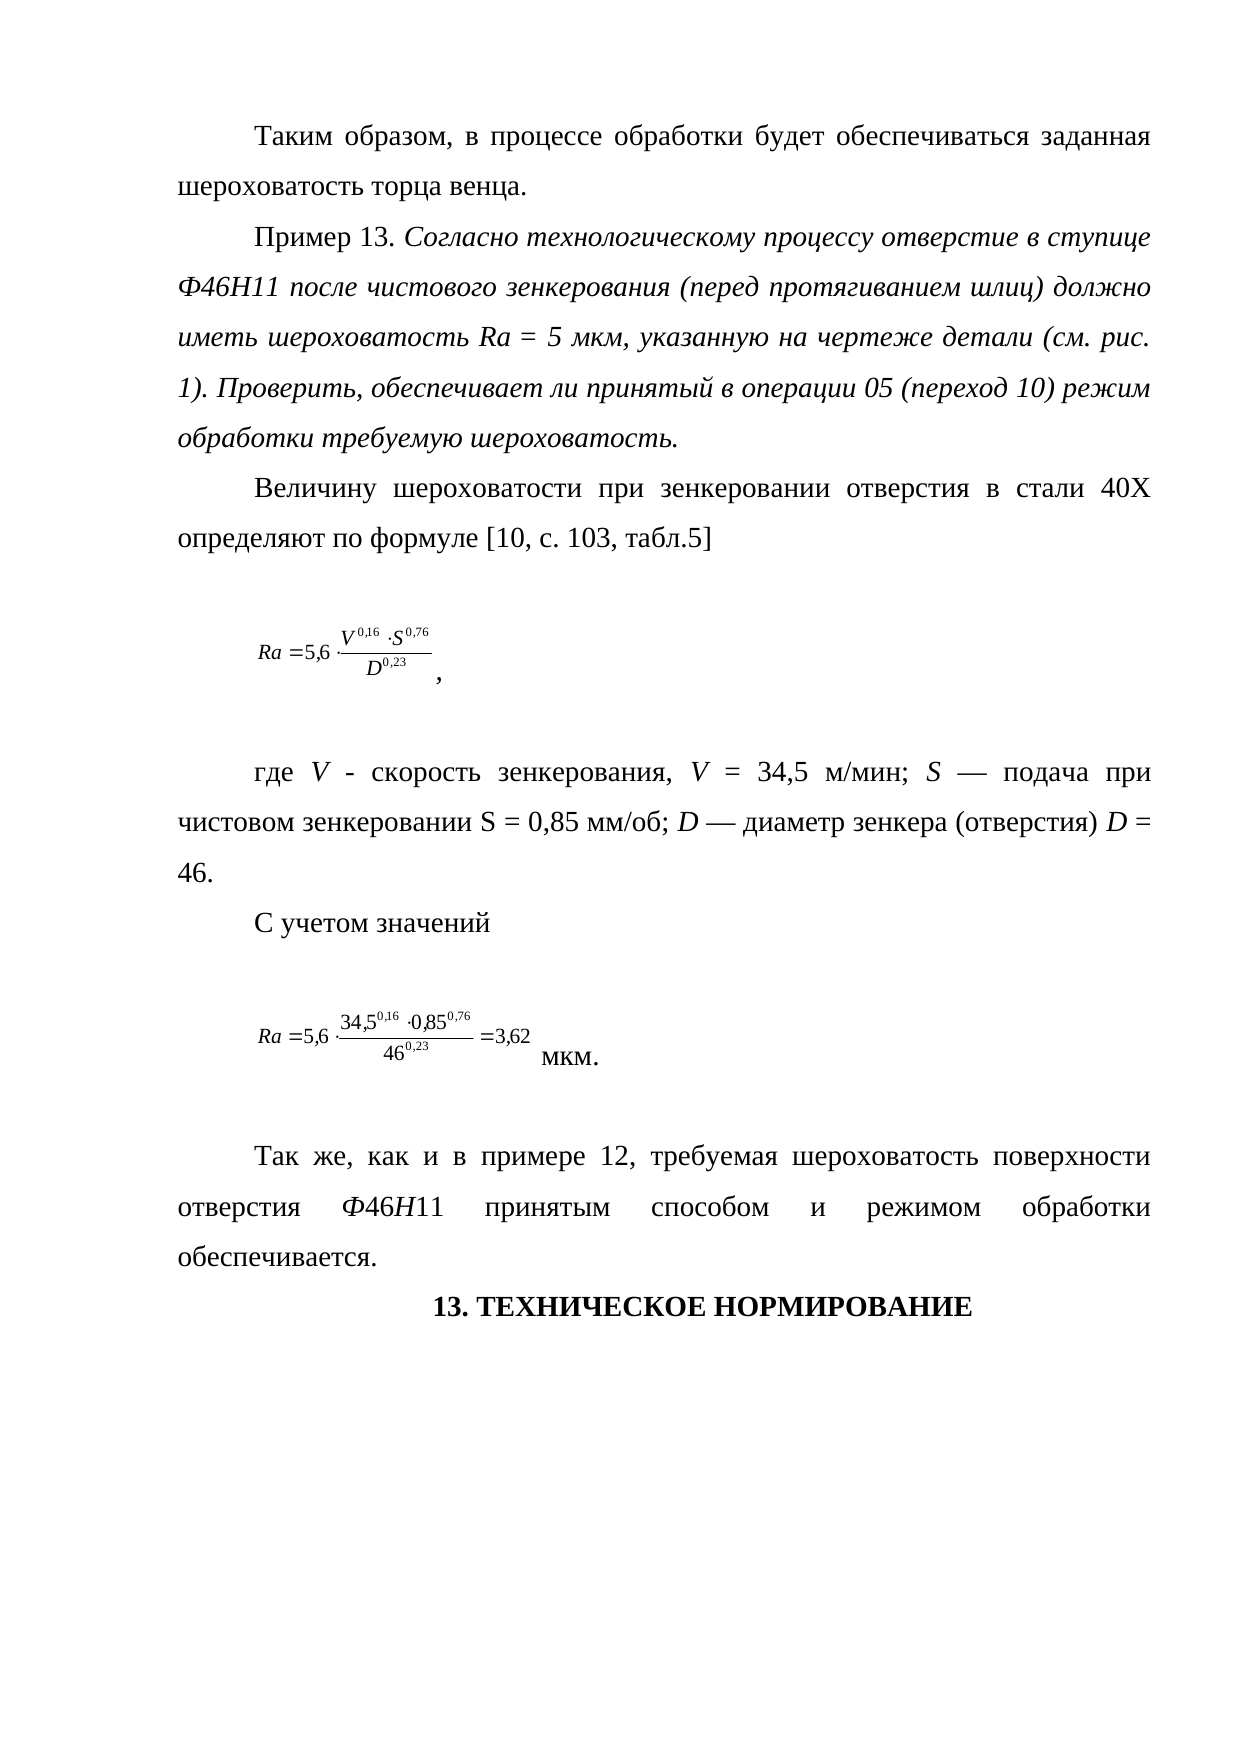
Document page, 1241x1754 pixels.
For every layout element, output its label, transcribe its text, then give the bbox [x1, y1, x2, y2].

text Таким образом, в процессе обработки будет обеспечиваться заданная шероховатость торца венца. [177, 118, 1152, 202]
text мкм. [177, 1006, 1152, 1071]
text Пример 13. Согласно технологическому процессу отверстие в ступице Ф46Н11 после чистового зенкерования (перед протягиванием шлиц) должно иметь шероховатость Rа = 5 мкм, указанную на чертеже детали (см. рис. 1). Проверить, обеспечивает ли принятый в операции 05 (переход 10) режим обработки требуемую шероховатость. [177, 219, 1152, 453]
text где V - скорость зенкерования, V = 34,5 м/мин; S ― подача при чистовом зенкеровании S = 0,85 мм/об; D ― диаметр зенкера (отверстия) D = 46. [177, 754, 1152, 888]
text С учетом значений [177, 905, 1152, 938]
text Величину шероховатости при зенкеровании отверстия в стали 40Х определяют по формуле [10, с. 103, табл.5] [177, 470, 1152, 554]
text 13. ТЕХНИЧЕСКОЕ НОРМИРОВАНИЕ [177, 1289, 1152, 1323]
text , [177, 621, 1152, 687]
text Так же, как и в примере 12, требуемая шероховатость поверхности отверстия Ф46Н11 принятым способом и режимом обработки обеспечивается. [177, 1138, 1152, 1273]
